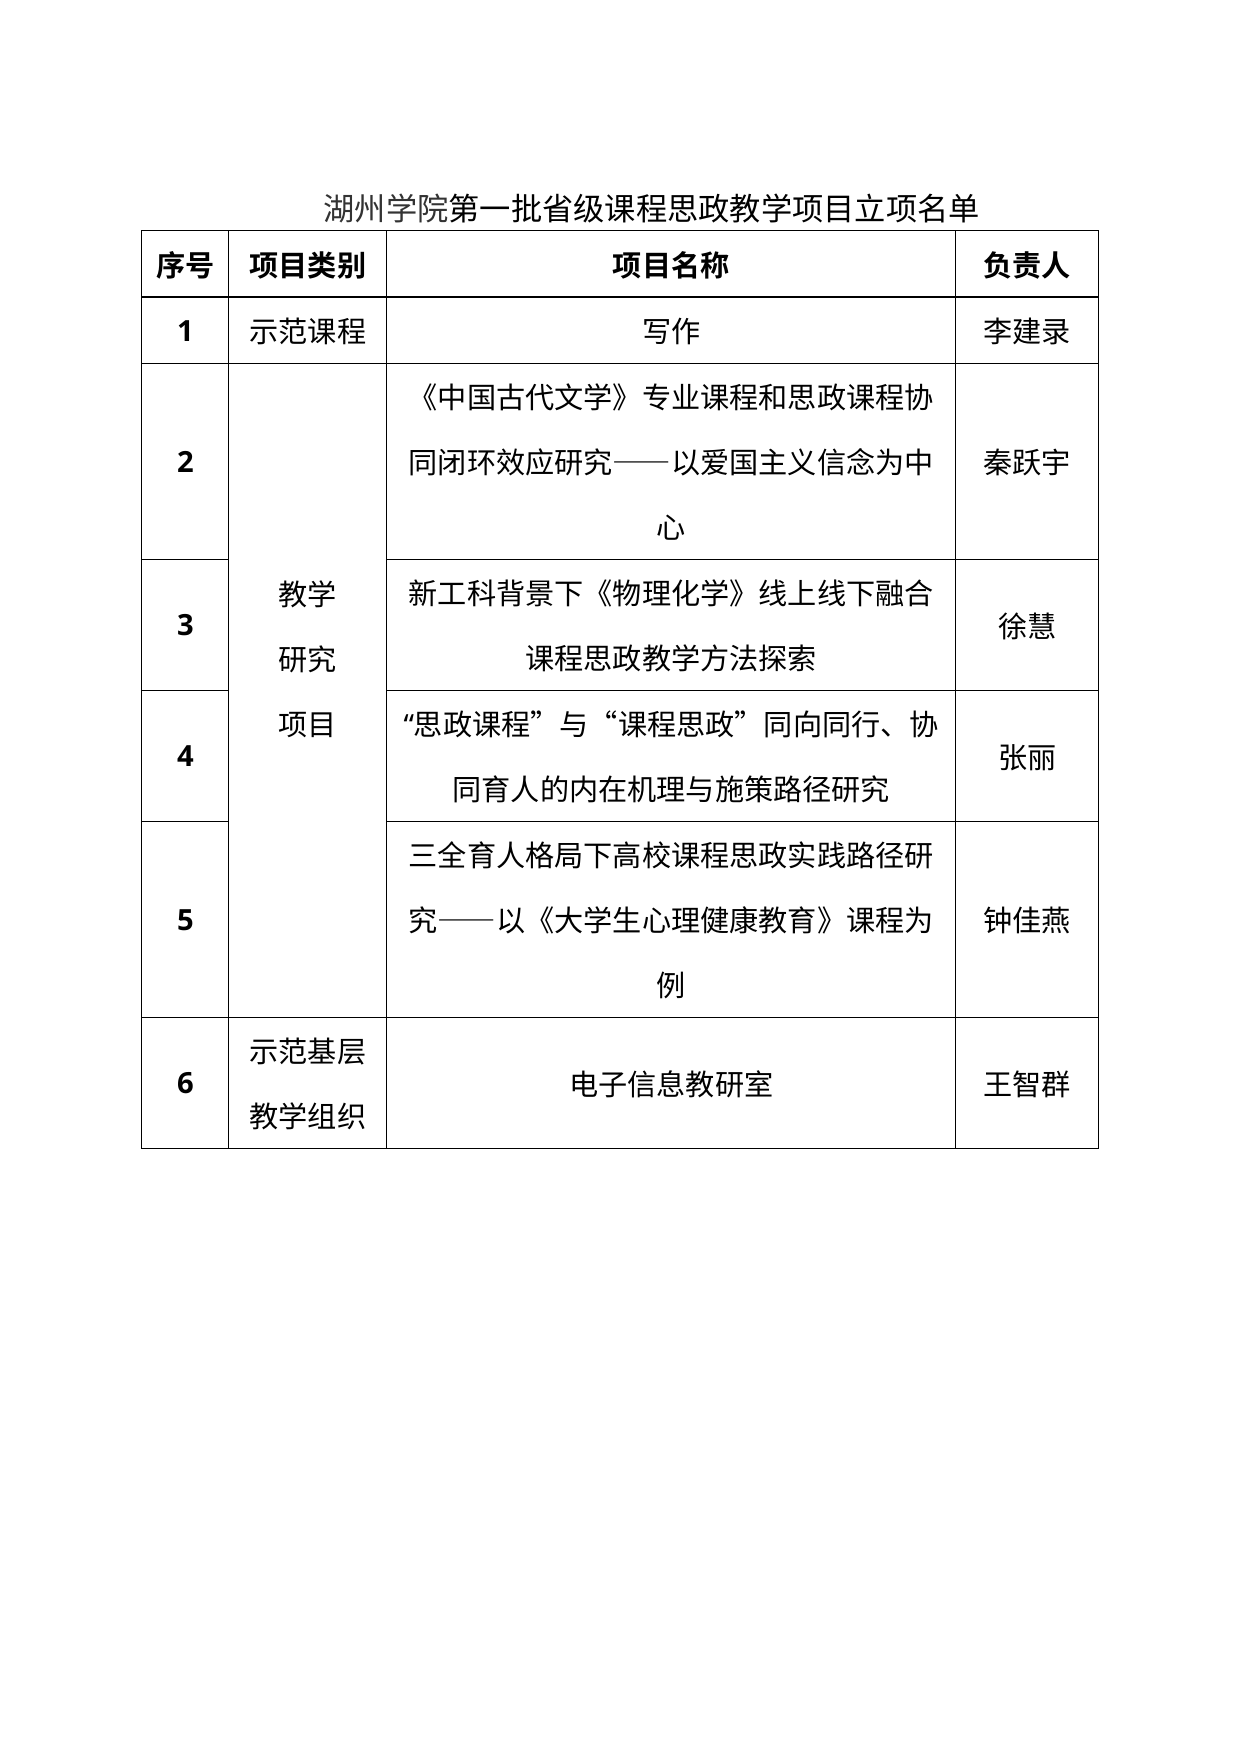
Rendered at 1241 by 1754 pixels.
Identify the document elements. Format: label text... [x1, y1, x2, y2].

table_cell 李建录 [956, 298, 1098, 362]
table_cell 电子信息教研室 [387, 1018, 955, 1148]
table_cell 6 [142, 1018, 228, 1148]
table_cell “思政课程”与“课程思政”同向同行、协同育人的内在机理与施策路径研究 [387, 691, 955, 821]
table_cell 张丽 [956, 691, 1098, 821]
table_cell 三全育人格局下高校课程思政实践路径研究——以《大学生心理健康教育》课程为例 [387, 822, 955, 1017]
table_cell 王智群 [956, 1018, 1098, 1148]
table_cell 5 [142, 822, 228, 1017]
table_cell 徐慧 [956, 560, 1098, 689]
table_cell 教学 研究 项目 [229, 364, 386, 1017]
table_cell 秦跃宇 [956, 364, 1098, 558]
table_cell 新工科背景下《物理化学》线上线下融合课程思政教学方法探索 [387, 560, 955, 689]
table_cell 写作 [387, 298, 955, 362]
table_header 项目类别 [229, 231, 386, 296]
table_cell 示范课程 [229, 298, 386, 362]
table_cell 钟佳燕 [956, 822, 1098, 1017]
table_cell 2 [142, 364, 228, 558]
table_header 负责人 [956, 231, 1098, 296]
table_header 序号 [142, 231, 228, 296]
table_cell 3 [142, 560, 228, 689]
text 湖州学院第一批省级课程思政教学项目立项名单 [187, 178, 1053, 230]
table_cell 4 [142, 691, 228, 821]
table_cell 1 [142, 298, 228, 362]
table_cell 《中国古代文学》专业课程和思政课程协同闭环效应研究——以爱国主义信念为中心 [387, 364, 955, 558]
table_header 项目名称 [387, 231, 955, 296]
table_cell 示范基层教学组织 [229, 1018, 386, 1148]
